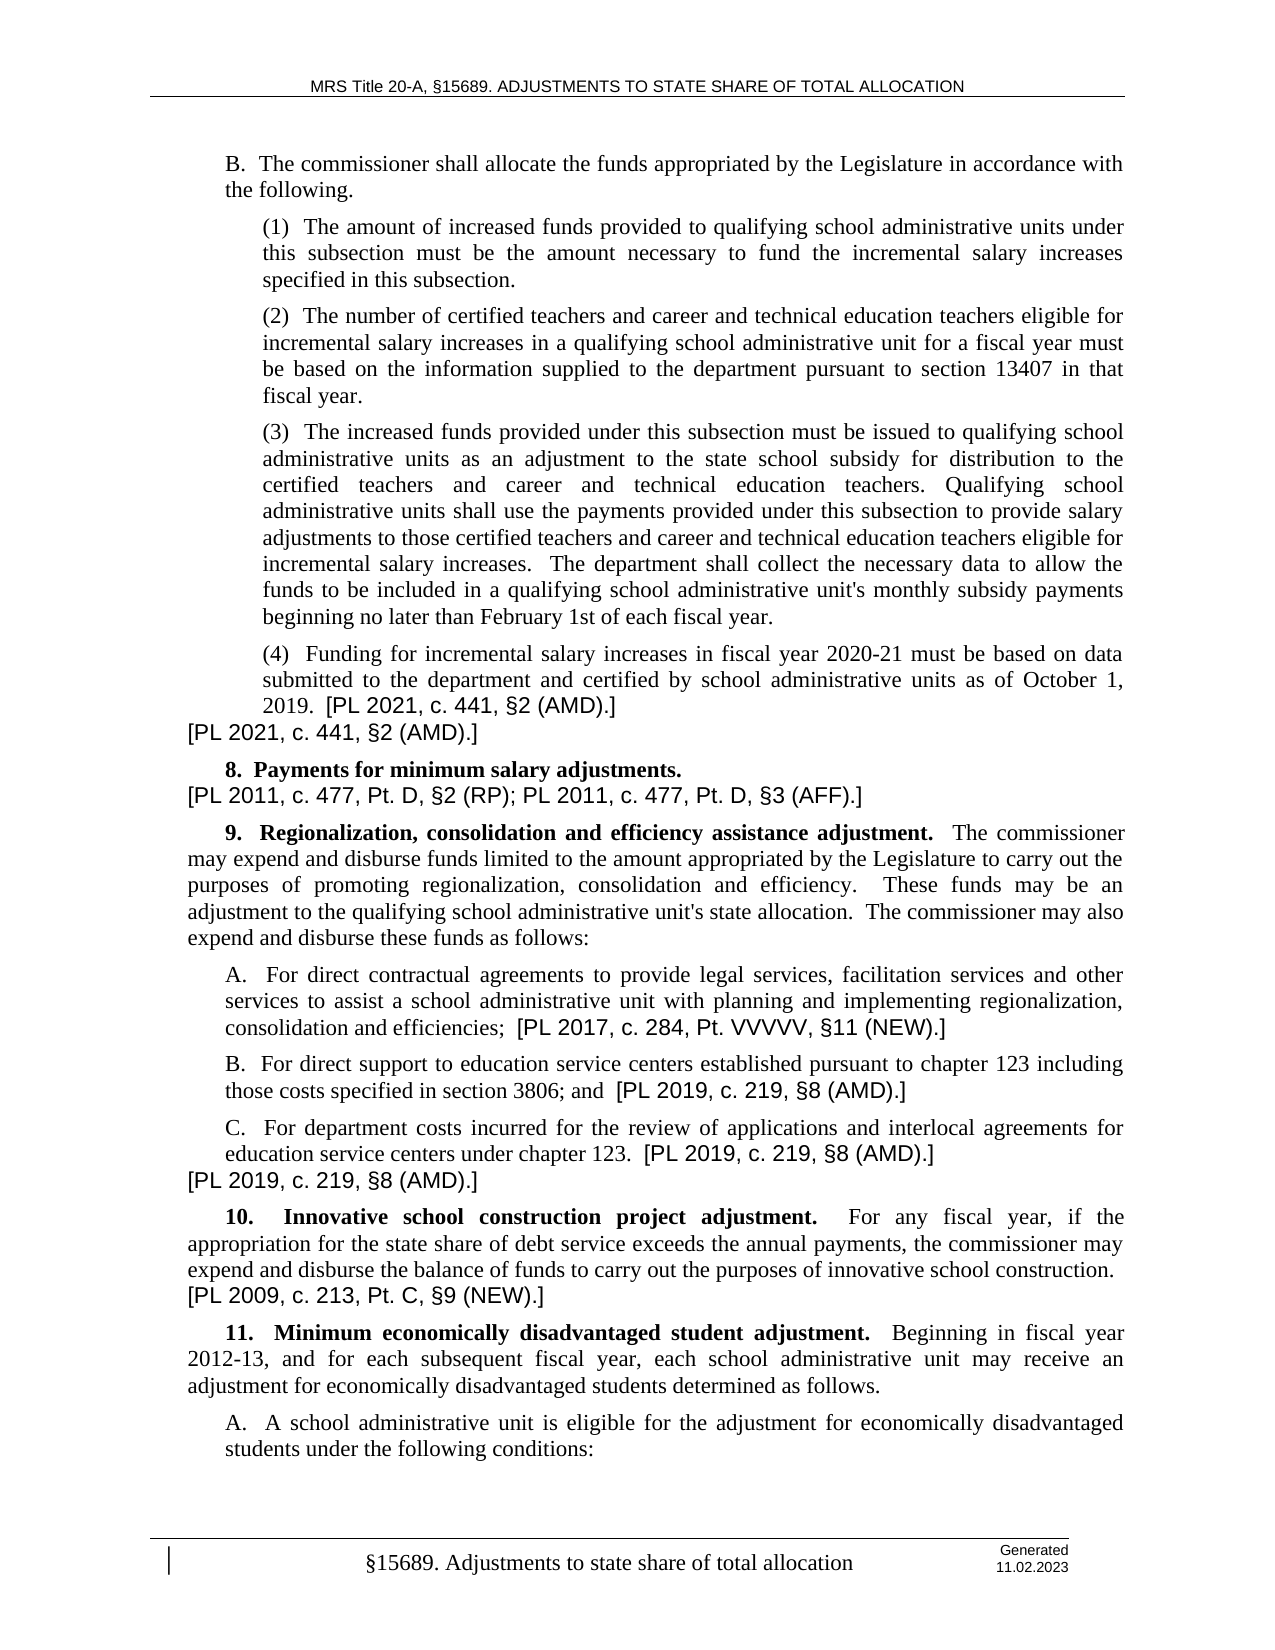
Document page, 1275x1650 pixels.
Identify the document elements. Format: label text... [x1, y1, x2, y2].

text 8. Payments for minimum salary adjustments. [187, 756, 1125, 782]
text (3) The increased funds provided under this subsection must be issued to qualifying school administrative units as an adjustment to the state school subsidy for distribution to the certified teachers and career and technical education teachers. Qualifying school administrative units shall use the payments provided under this subsection to provide salary adjustments to those certified teachers and career and technical education teachers eligible for incremental salary increases. The department shall collect the necessary data to allow the funds to be included in a qualifying school administrative unit's monthly subsidy payments beginning no later than February 1st of each fiscal year. [262, 418, 1125, 629]
text 11. Minimum economically disadvantaged student adjustment. Beginning in fiscal year 2012-13, and for each subsequent fiscal year, each school administrative unit may receive an adjustment for economically disadvantaged students determined as follows. [187, 1319, 1125, 1398]
text (2) The number of certified teachers and career and technical education teachers eligible for incremental salary increases in a qualifying school administrative unit for a fiscal year must be based on the information supplied to the department pursuant to section 13407 in that fiscal year. [262, 303, 1125, 408]
text A. A school administrative unit is eligible for the adjustment for economically disadvantaged students under the following conditions: [225, 1409, 1125, 1461]
text B. The commissioner shall allocate the funds appropriated by the Legislature in accordance with the following. [225, 150, 1125, 203]
text [PL 2019, c. 219, §8 (AMD).] [187, 1167, 1125, 1193]
text [PL 2009, c. 213, Pt. C, §9 (NEW).] [187, 1282, 1125, 1309]
text 9. Regionalization, consolidation and efficiency assistance adjustment. The commissioner may expend and disburse funds limited to the amount appropriated by the Legislature to carry out the purposes of promoting regionalization, consolidation and efficiency. These funds may be an adjustment to the qualifying school administrative unit's state allocation. The commissioner may also expend and disburse these funds as follows: [187, 819, 1125, 951]
text (1) The amount of increased funds provided to qualifying school administrative units under this subsection must be the amount necessary to fund the incremental salary increases specified in this subsection. [262, 213, 1125, 292]
text 10. Innovative school construction project adjustment. For any fiscal year, if the appropriation for the state share of debt service exceeds the annual payments, the commissioner may expend and disburse the balance of funds to carry out the purposes of innovative school construction. [187, 1203, 1125, 1282]
text [PL 2011, c. 477, Pt. D, §2 (RP); PL 2011, c. 477, Pt. D, §3 (AFF).] [187, 782, 1125, 808]
text (4) Funding for incremental salary increases in fiscal year 2020-21 must be based on data submitted to the department and certified by school administrative units as of October 1, 2019. [PL 2021, c. 441, §2 (AMD).] [262, 640, 1125, 719]
text [PL 2021, c. 441, §2 (AMD).] [187, 719, 1125, 745]
text C. For department costs incurred for the review of applications and interlocal agreements for education service centers under chapter 123. [PL 2019, c. 219, §8 (AMD).] [225, 1114, 1125, 1167]
text B. For direct support to education service centers established pursuant to chapter 123 including those costs specified in section 3806; and [PL 2019, c. 219, §8 (AMD).] [225, 1051, 1125, 1103]
text A. For direct contractual agreements to provide legal services, facilitation services and other services to assist a school administrative unit with planning and implementing regionalization, consolidation and efficiencies; [PL 2017, c. 284, Pt. VVVVV, §11 (NEW).] [225, 961, 1125, 1040]
